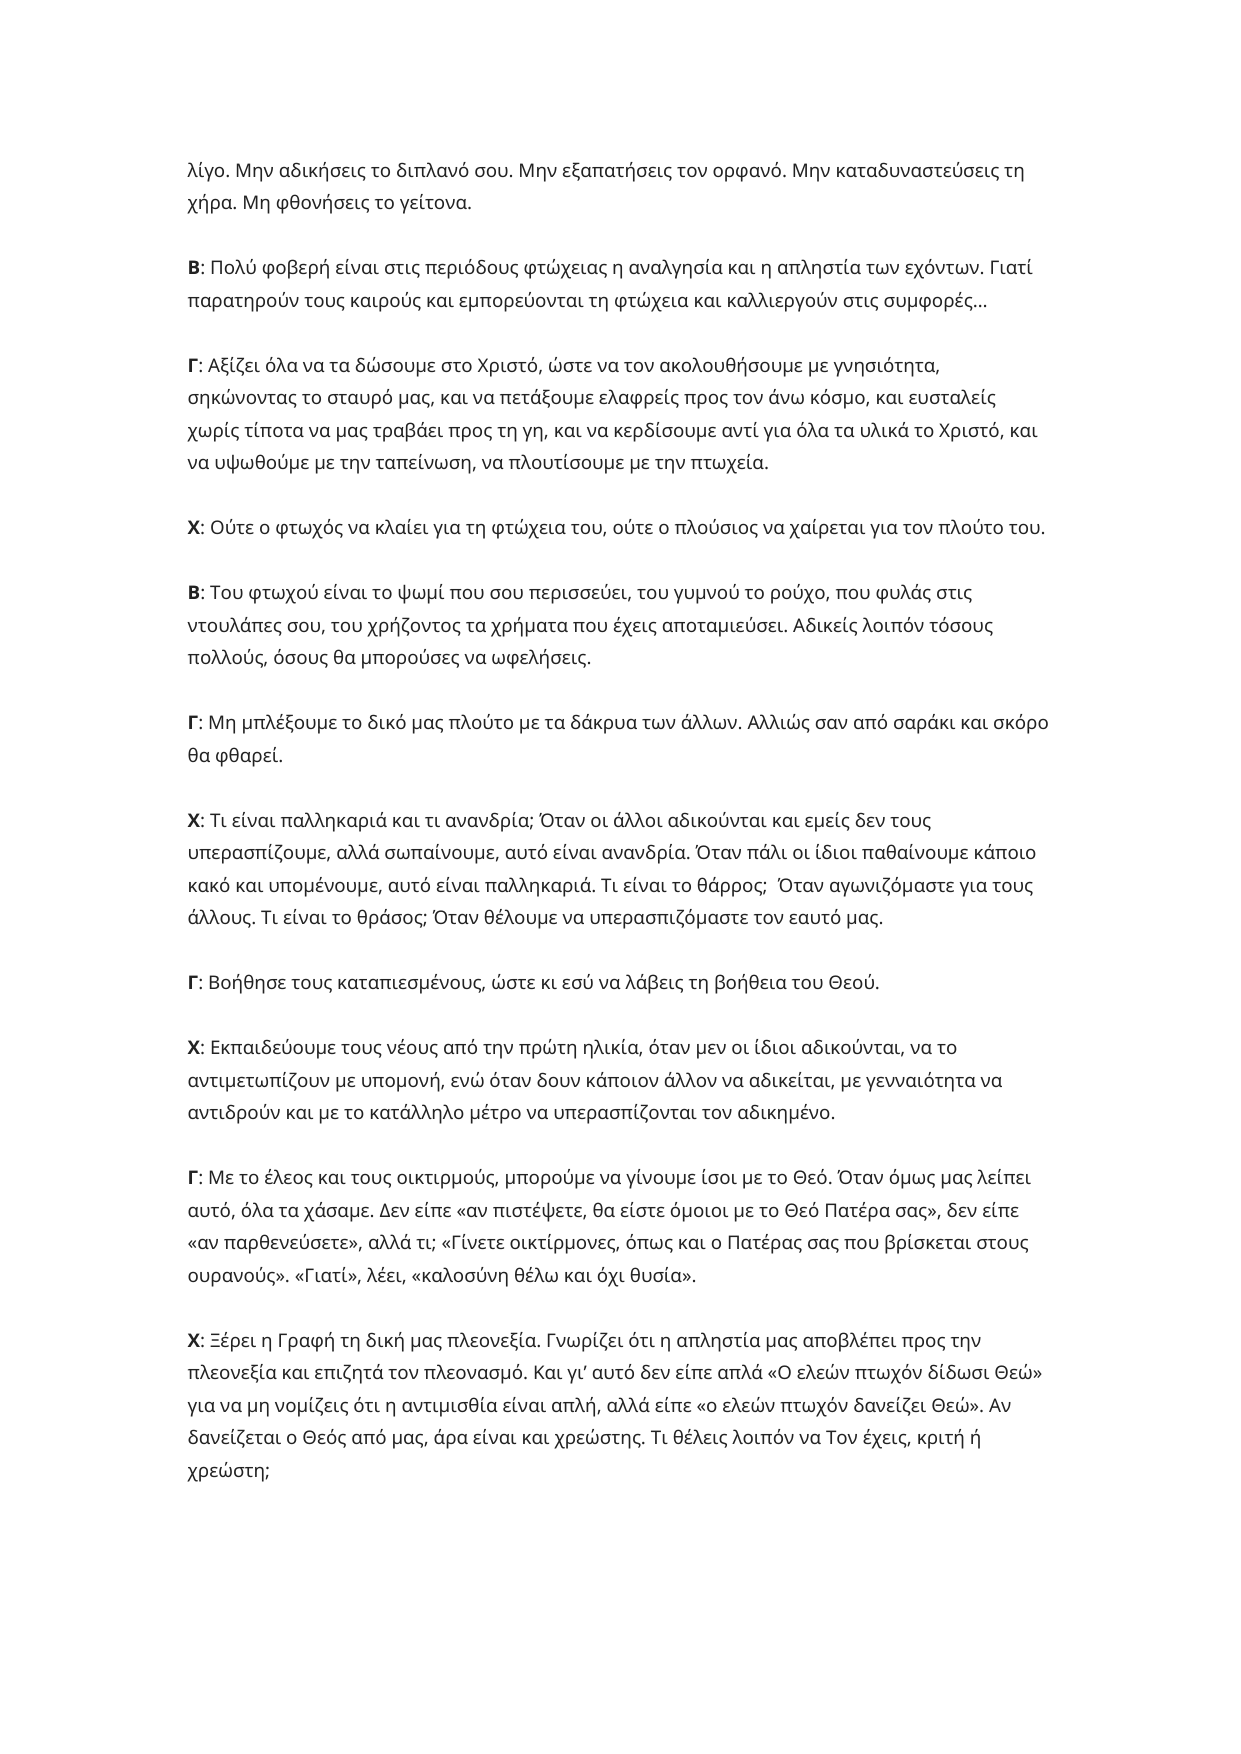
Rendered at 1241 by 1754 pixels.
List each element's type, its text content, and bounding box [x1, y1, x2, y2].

text Χ: Τι είναι παλληκαριά και τι ανανδρία; Όταν οι άλλοι αδικούνται και εμείς δεν τους υπερασπίζουμε, αλλά σωπαίνουμε, αυτό είναι ανανδρία. Όταν πάλι οι ίδιοι παθαίνουμε κάποιο κακό και υπομένουμε, αυτό είναι παλληκαριά. Τι είναι το θάρρος; Όταν αγωνιζόμαστε για τους άλλους. Τι είναι το θράσος; Όταν θέλουμε να υπερασπιζόμαστε τον εαυτό μας. [187, 800, 1053, 930]
text Γ: Με το έλεος και τους οικτιρμούς, μπορούμε να γίνουμε ίσοι με το Θεό. Όταν όμως μας λείπει αυτό, όλα τα χάσαμε. Δεν είπε «αν πιστέψετε, θα είστε όμοιοι με το Θεό Πατέρα σας», δεν είπε «αν παρθενεύσετε», αλλά τι; «Γίνετε οικτίρμονες, όπως και ο Πατέρας σας που βρίσκεται στους ουρανούς». «Γιατί», λέει, «καλοσύνη θέλω και όχι θυσία». [187, 1157, 1053, 1287]
text Γ: Αξίζει όλα να τα δώσουμε στο Χριστό, ώστε να τον ακολουθήσουμε με γνησιότητα, σηκώνοντας το σταυρό μας, και να πετάξουμε ελαφρείς προς τον άνω κόσμο, και ευσταλείς χωρίς τίποτα να μας τραβάει προς τη γη, και να κερδίσουμε αντί για όλα τα υλικά το Χριστό, και να υψωθούμε με την ταπείνωση, να πλουτίσουμε με την πτωχεία. [187, 345, 1053, 475]
text Χ: Ούτε ο φτωχός να κλαίει για τη φτώχεια του, ούτε ο πλούσιος να χαίρεται για τον πλούτο του. [187, 507, 1053, 540]
text Χ: Εκπαιδεύουμε τους νέους από την πρώτη ηλικία, όταν μεν οι ίδιοι αδικούνται, να το αντιμετωπίζουν με υπομονή, ενώ όταν δουν κάποιον άλλον να αδικείται, με γενναιότητα να αντιδρούν και με το κατάλληλο μέτρο να υπερασπίζονται τον αδικημένο. [187, 1027, 1053, 1125]
text Γ: Βοήθησε τους καταπιεσμένους, ώστε κι εσύ να λάβεις τη βοήθεια του Θεού. [187, 962, 1053, 995]
text Β: Του φτωχού είναι το ψωμί που σου περισσεύει, του γυμνού το ρούχο, που φυλάς στις ντουλάπες σου, του χρήζοντος τα χρήματα που έχεις αποταμιεύσει. Αδικείς λοιπόν τόσους πολλούς, όσους θα μπορούσες να ωφελήσεις. [187, 572, 1053, 670]
text Γ: Μη μπλέξουμε το δικό μας πλούτο με τα δάκρυα των άλλων. Αλλιώς σαν από σαράκι και σκόρο θα φθαρεί. [187, 702, 1053, 767]
text Β: Πολύ φοβερή είναι στις περιόδους φτώχειας η αναλγησία και η απληστία των εχόντων. Γιατί παρατηρούν τους καιρούς και εμπορεύονται τη φτώχεια και καλλιεργούν στις συμφορές… [187, 247, 1053, 312]
text Χ: Ξέρει η Γραφή τη δική μας πλεονεξία. Γνωρίζει ότι η απληστία μας αποβλέπει προς την πλεονεξία και επιζητά τον πλεονασμό. Και γι’ αυτό δεν είπε απλά «Ο ελεών πτωχόν δίδωσι Θεώ» για να μη νομίζεις ότι η αντιμισθία είναι απλή, αλλά είπε «ο ελεών πτωχόν δανείζει Θεώ». Αν δανείζεται ο Θεός από μας, άρα είναι και χρεώστης. Τι θέλεις λοιπόν να Τον έχεις, κριτή ή χρεώστη; [187, 1320, 1053, 1482]
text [187, 150, 1053, 215]
